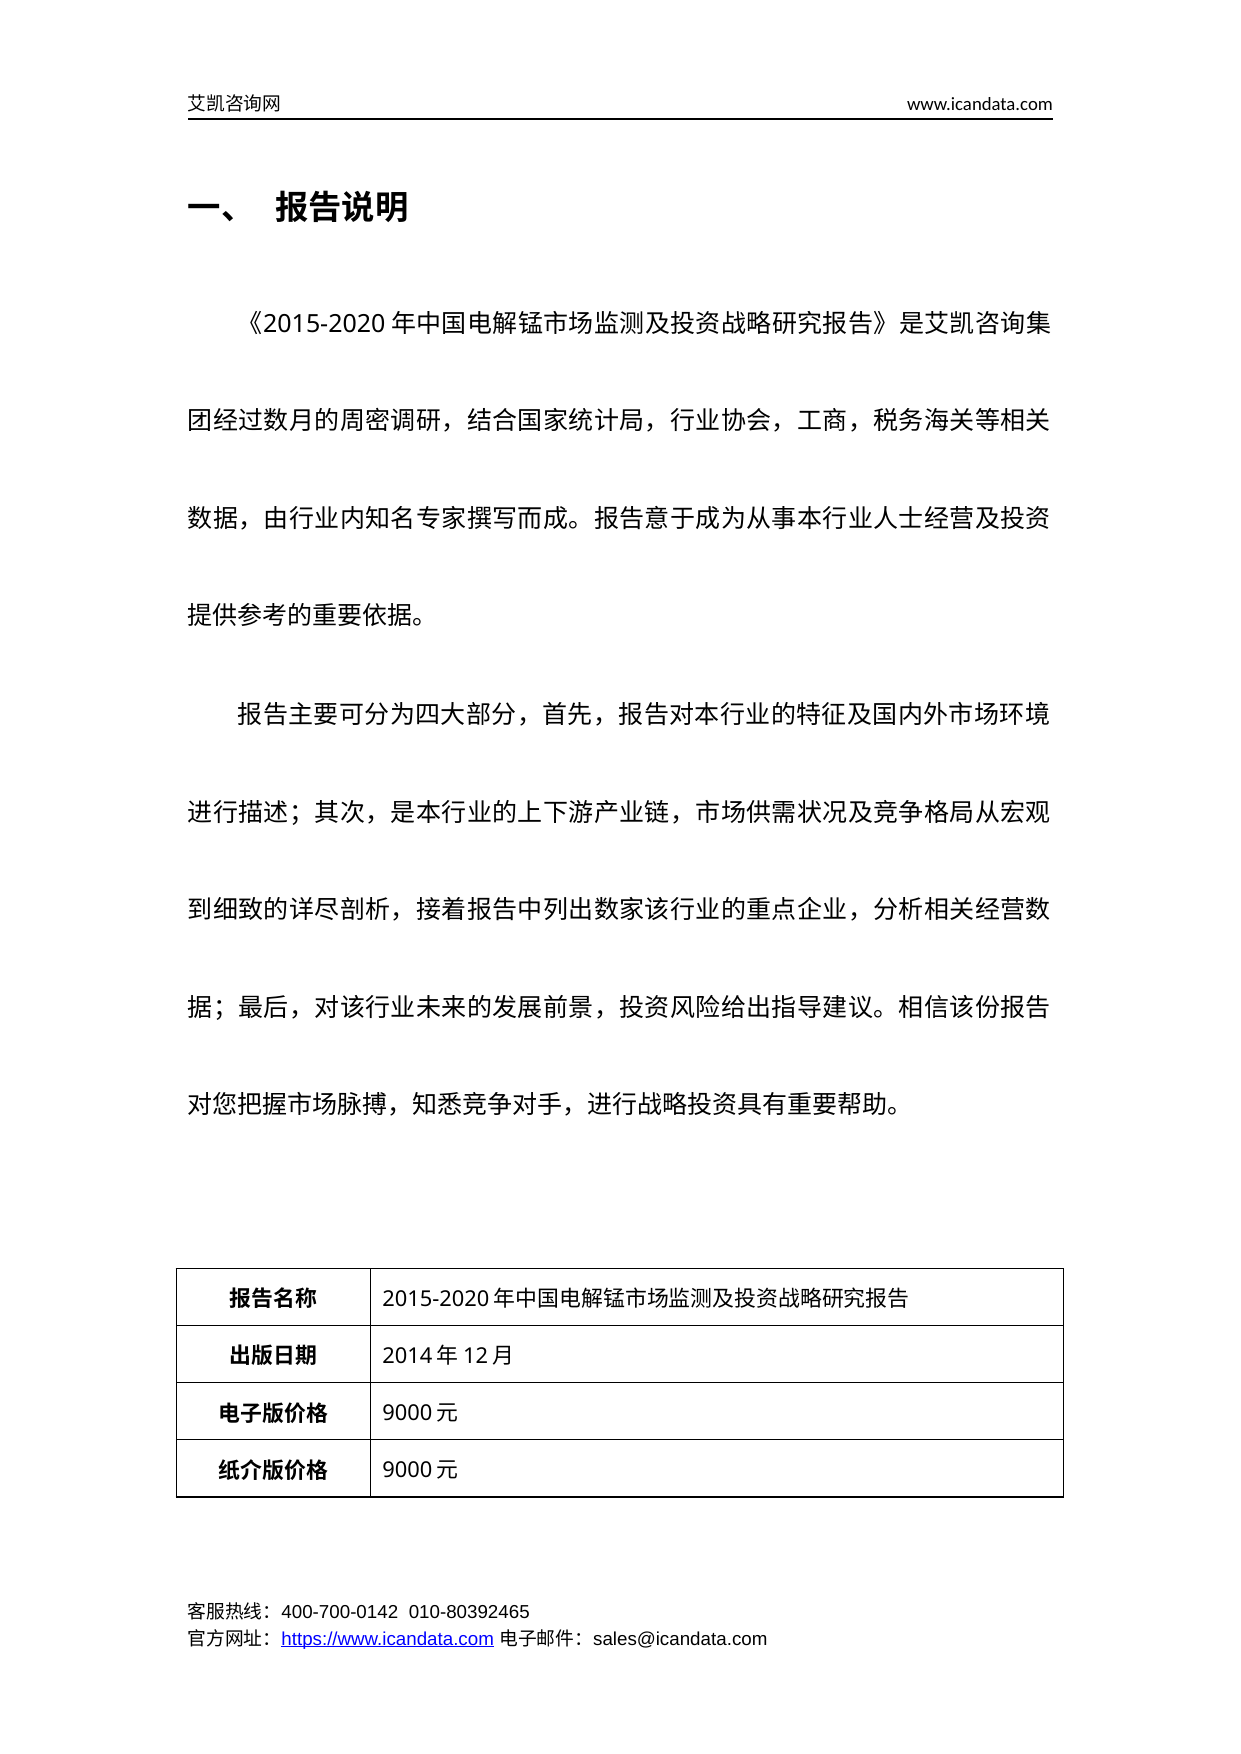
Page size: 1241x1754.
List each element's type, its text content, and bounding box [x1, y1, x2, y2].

table_cell 电子版价格 [177, 1383, 370, 1439]
text 报告主要可分为四大部分，首先，报告对本行业的特征及国内外市场环境进行描述；其次，是本行业的上下游产业链，市场供需状况及竞争格局从宏观到细致的详尽剖析，接着报告中列出数家该行业的重点企业，分析相关经营数据；最后，对该行业未来的发展前景，投资风险给出指导建议。相信该份报告对您把握市场脉搏，知悉竞争对手，进行战略投资具有重要帮助。 [187, 681, 1053, 1136]
table_header 报告名称 [177, 1269, 370, 1325]
table_cell 纸介版价格 [177, 1440, 370, 1496]
table_cell 9000元 [371, 1383, 1063, 1439]
text 《2015-2020年中国电解锰市场监测及投资战略研究报告》是艾凯咨询集团经过数月的周密调研，结合国家统计局，行业协会，工商，税务海关等相关数据，由行业内知名专家撰写而成。报告意于成为从事本行业人士经营及投资提供参考的重要依据。 [187, 289, 1053, 646]
table_cell 9000元 [371, 1440, 1063, 1496]
table_cell 出版日期 [177, 1326, 370, 1382]
table_cell 2014年12月 [371, 1326, 1063, 1382]
table_header 2015-2020年中国电解锰市场监测及投资战略研究报告 [371, 1269, 1063, 1325]
subtitle 报告说明 [187, 172, 1053, 237]
